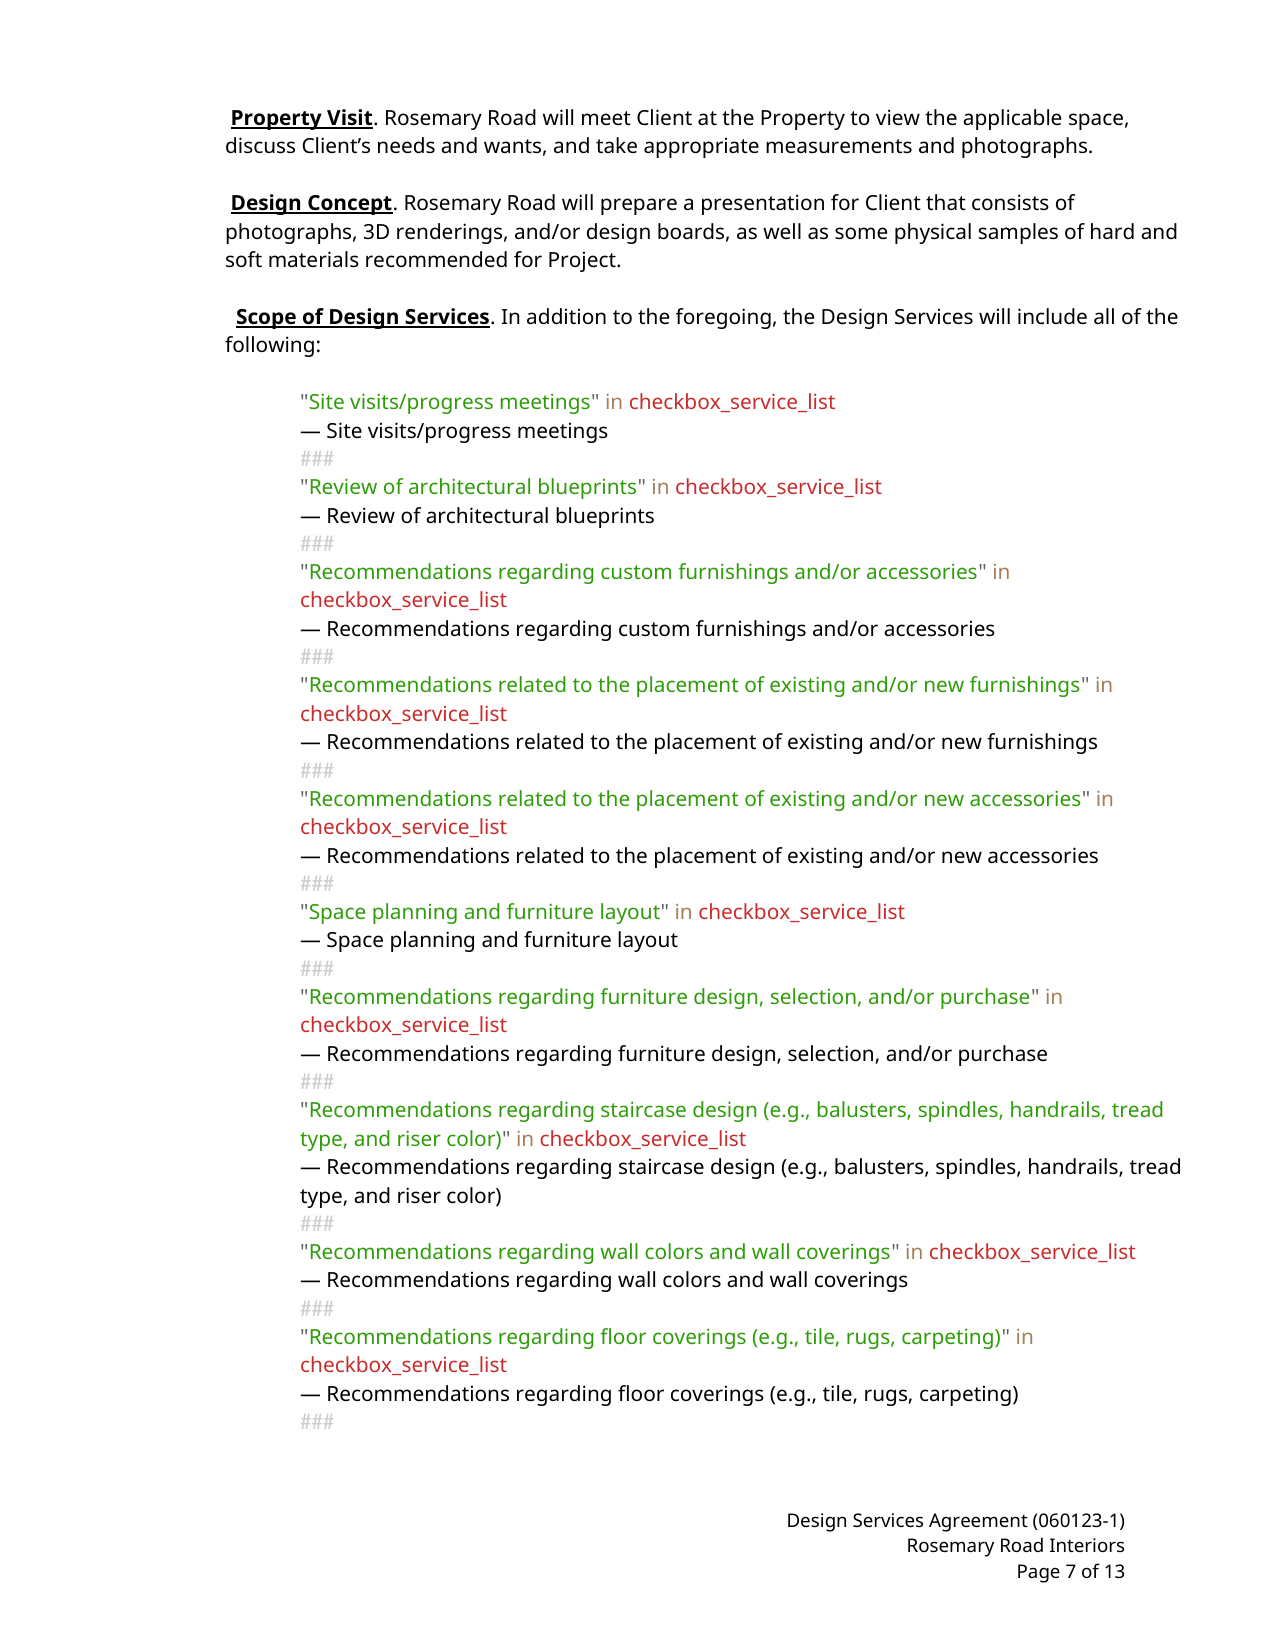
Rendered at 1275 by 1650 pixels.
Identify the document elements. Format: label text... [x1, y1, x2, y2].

text — Recommendations regarding custom furnishings and/or accessories [300, 614, 1200, 642]
text — Review of architectural blueprints [300, 501, 1200, 529]
text — Space planning and furniture layout [300, 926, 1200, 954]
text — Recommendations regarding floor coverings (e.g., tile, rugs, carpeting) [300, 1379, 1200, 1407]
text Scope of Design Services. In addition to the foregoing, the Design Services will include all of the following: [225, 302, 1200, 359]
text — Recommendations related to the placement of existing and/or new accessories [300, 841, 1200, 869]
text — Recommendations regarding furniture design, selection, and/or purchase [300, 1039, 1200, 1067]
text Design Concept. Rosemary Road will prepare a presentation for Client that consists of photographs, 3D renderings, and/or design boards, as well as some physical samples of hard and soft materials recommended for Project. [225, 188, 1200, 274]
text — Recommendations regarding staircase design (e.g., balusters, spindles, handrails, tread type, and riser color) [300, 1152, 1200, 1209]
text — Recommendations related to the placement of existing and/or new furnishings [300, 727, 1200, 756]
text — Site visits/progress meetings [300, 416, 1200, 444]
text — Recommendations regarding wall colors and wall coverings [300, 1266, 1200, 1294]
text Property Visit. Rosemary Road will meet Client at the Property to view the applicable space, discuss Client’s needs and wants, and take appropriate measurements and photographs. [225, 103, 1200, 160]
